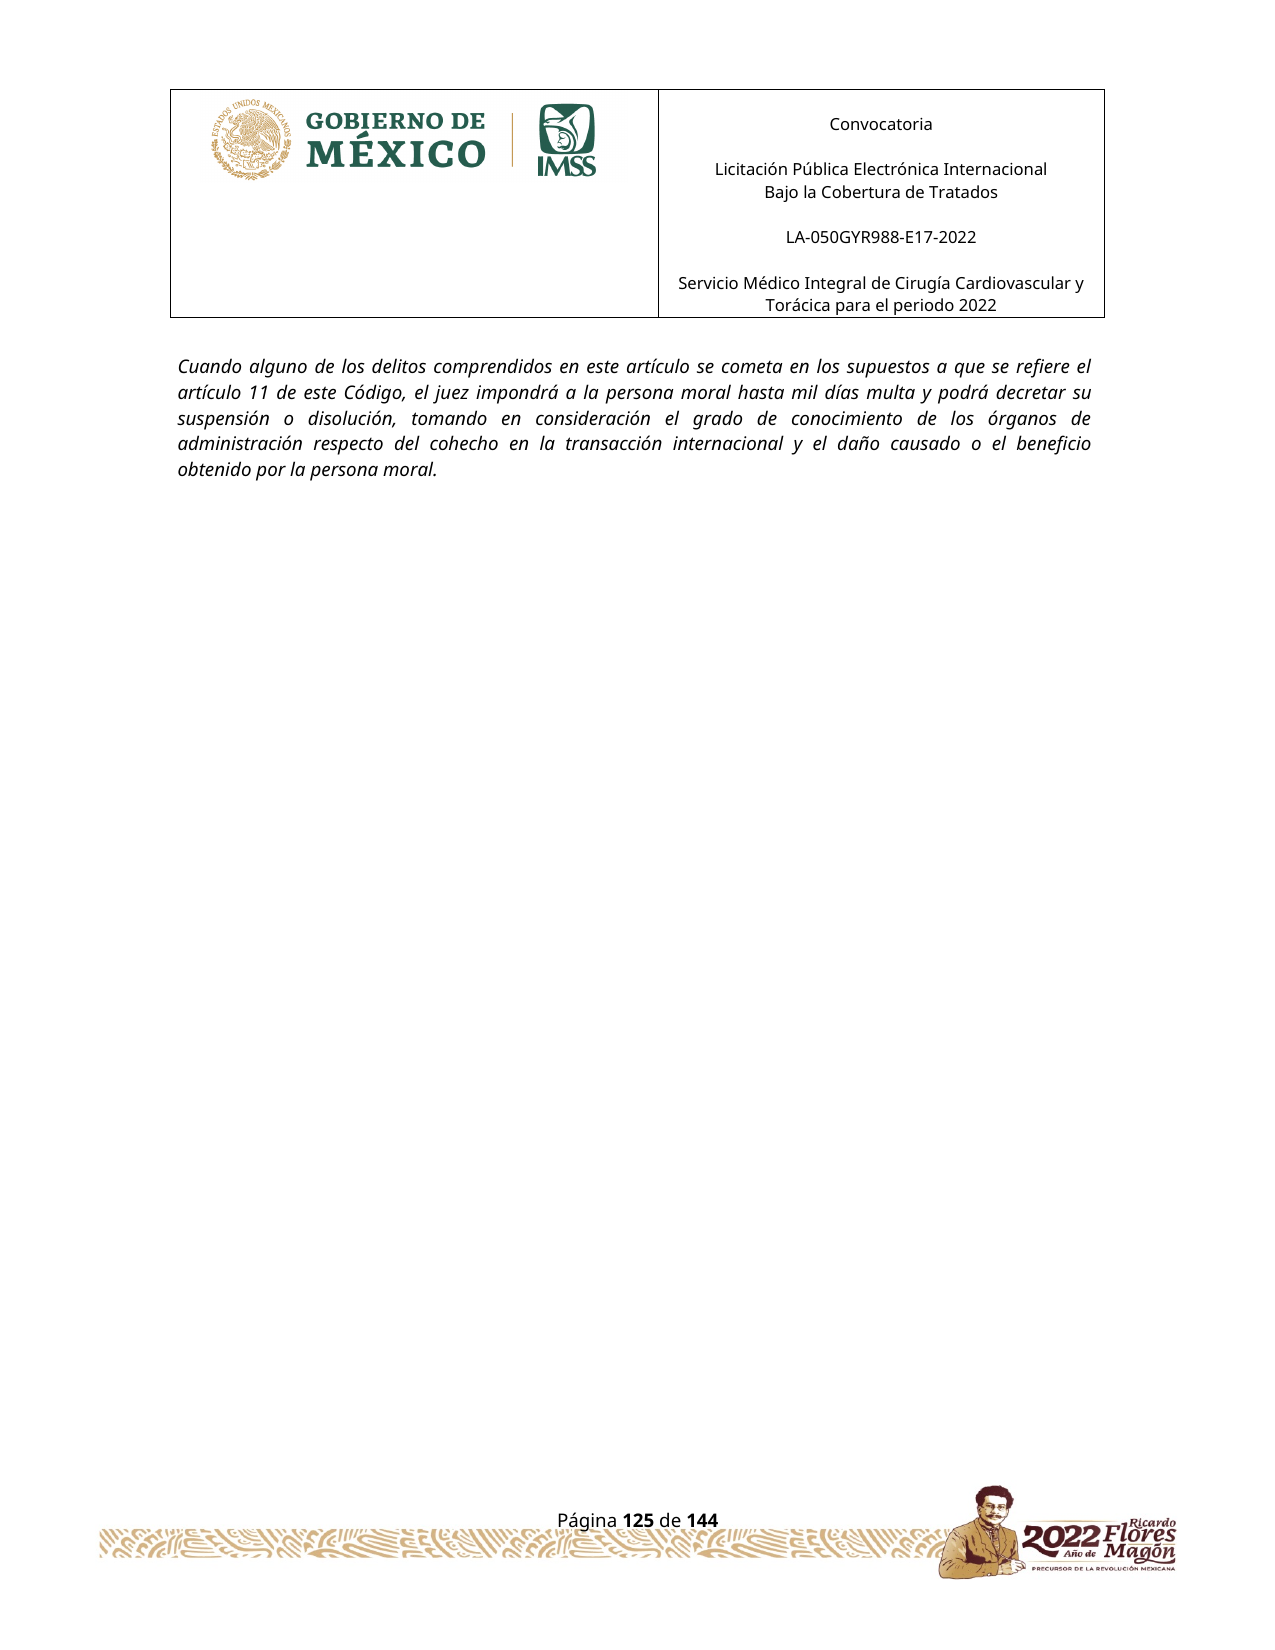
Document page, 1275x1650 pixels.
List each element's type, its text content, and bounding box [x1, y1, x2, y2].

picture [9, 1480, 1260, 1621]
text Cuando alguno de los delitos comprendidos en este artículo se cometa en los supuestos a que se refiere el artículo 11 de este Código, el juez impondrá a la persona moral hasta mil días multa y podrá decretar su suspensión o disolución, tomando en consideración el grado de conocimiento de los órganos de administración respecto del cohecho en la transacción internacional y el daño causado o el beneficio obtenido por la persona moral. [177, 354, 1092, 481]
picture [200, 90, 629, 183]
